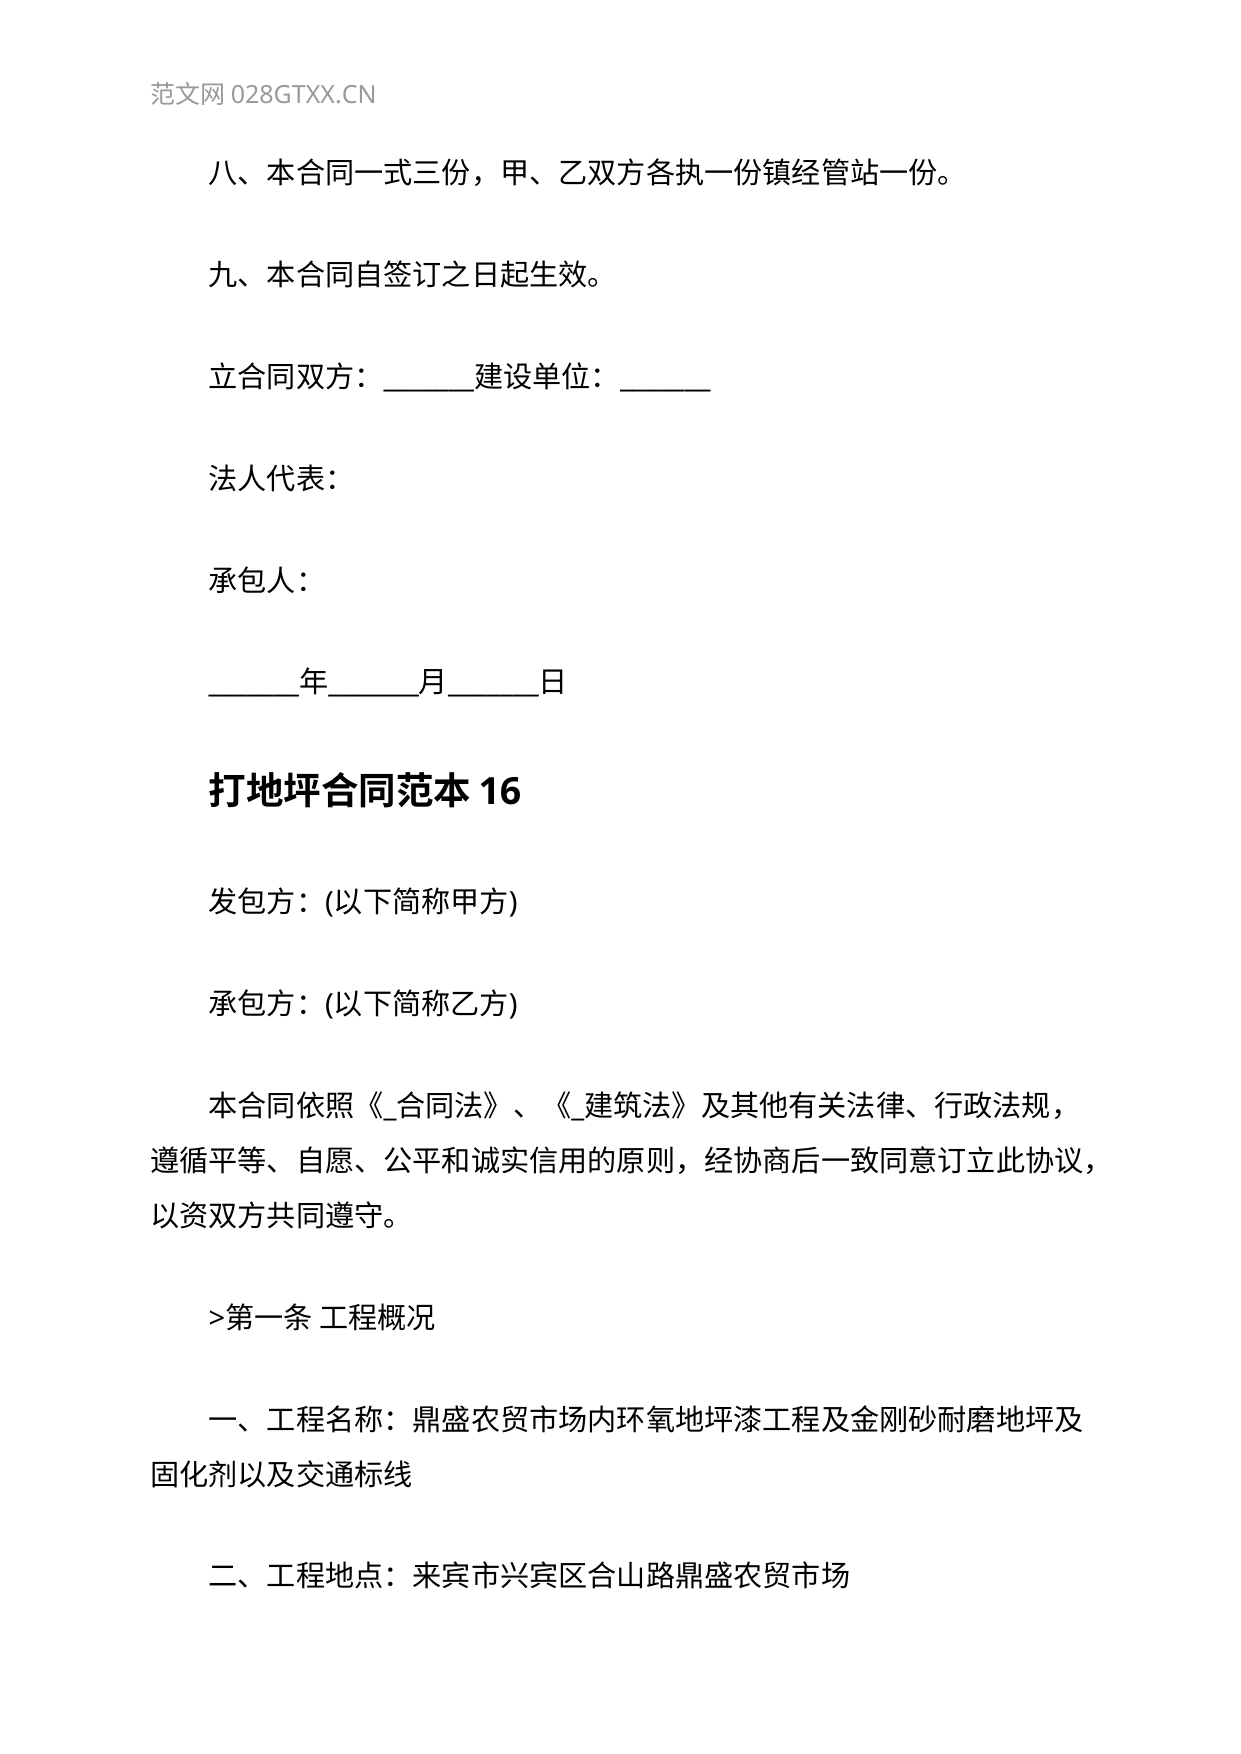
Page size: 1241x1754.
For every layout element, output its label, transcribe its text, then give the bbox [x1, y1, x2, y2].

text 二、工程地点：来宾市兴宾区合山路鼎盛农贸市场 [150, 1553, 1090, 1595]
text 承包人： [150, 557, 1090, 599]
text 打地坪合同范本16 [150, 761, 1090, 816]
text 九、本合同自签订之日起生效。 [150, 252, 1090, 294]
text 八、本合同一式三份，甲、乙双方各执一份镇经管站一份。 [150, 150, 1090, 192]
text 一、工程名称：鼎盛农贸市场内环氧地坪漆工程及金刚砂耐磨地坪及固化剂以及交通标线 [150, 1396, 1090, 1493]
text >第一条 工程概况 [150, 1294, 1090, 1337]
text _______年_______月_______日 [150, 659, 1090, 701]
text 发包方：(以下简称甲方) [150, 879, 1090, 921]
text 承包方：(以下简称乙方) [150, 981, 1090, 1023]
text 立合同双方：_______建设单位：_______ [150, 353, 1090, 396]
text 本合同依照《_合同法》、《_建筑法》及其他有关法律、行政法规，遵循平等、自愿、公平和诚实信用的原则，经协商后一致同意订立此协议，以资双方共同遵守。 [150, 1083, 1090, 1235]
text 法人代表： [150, 456, 1090, 498]
